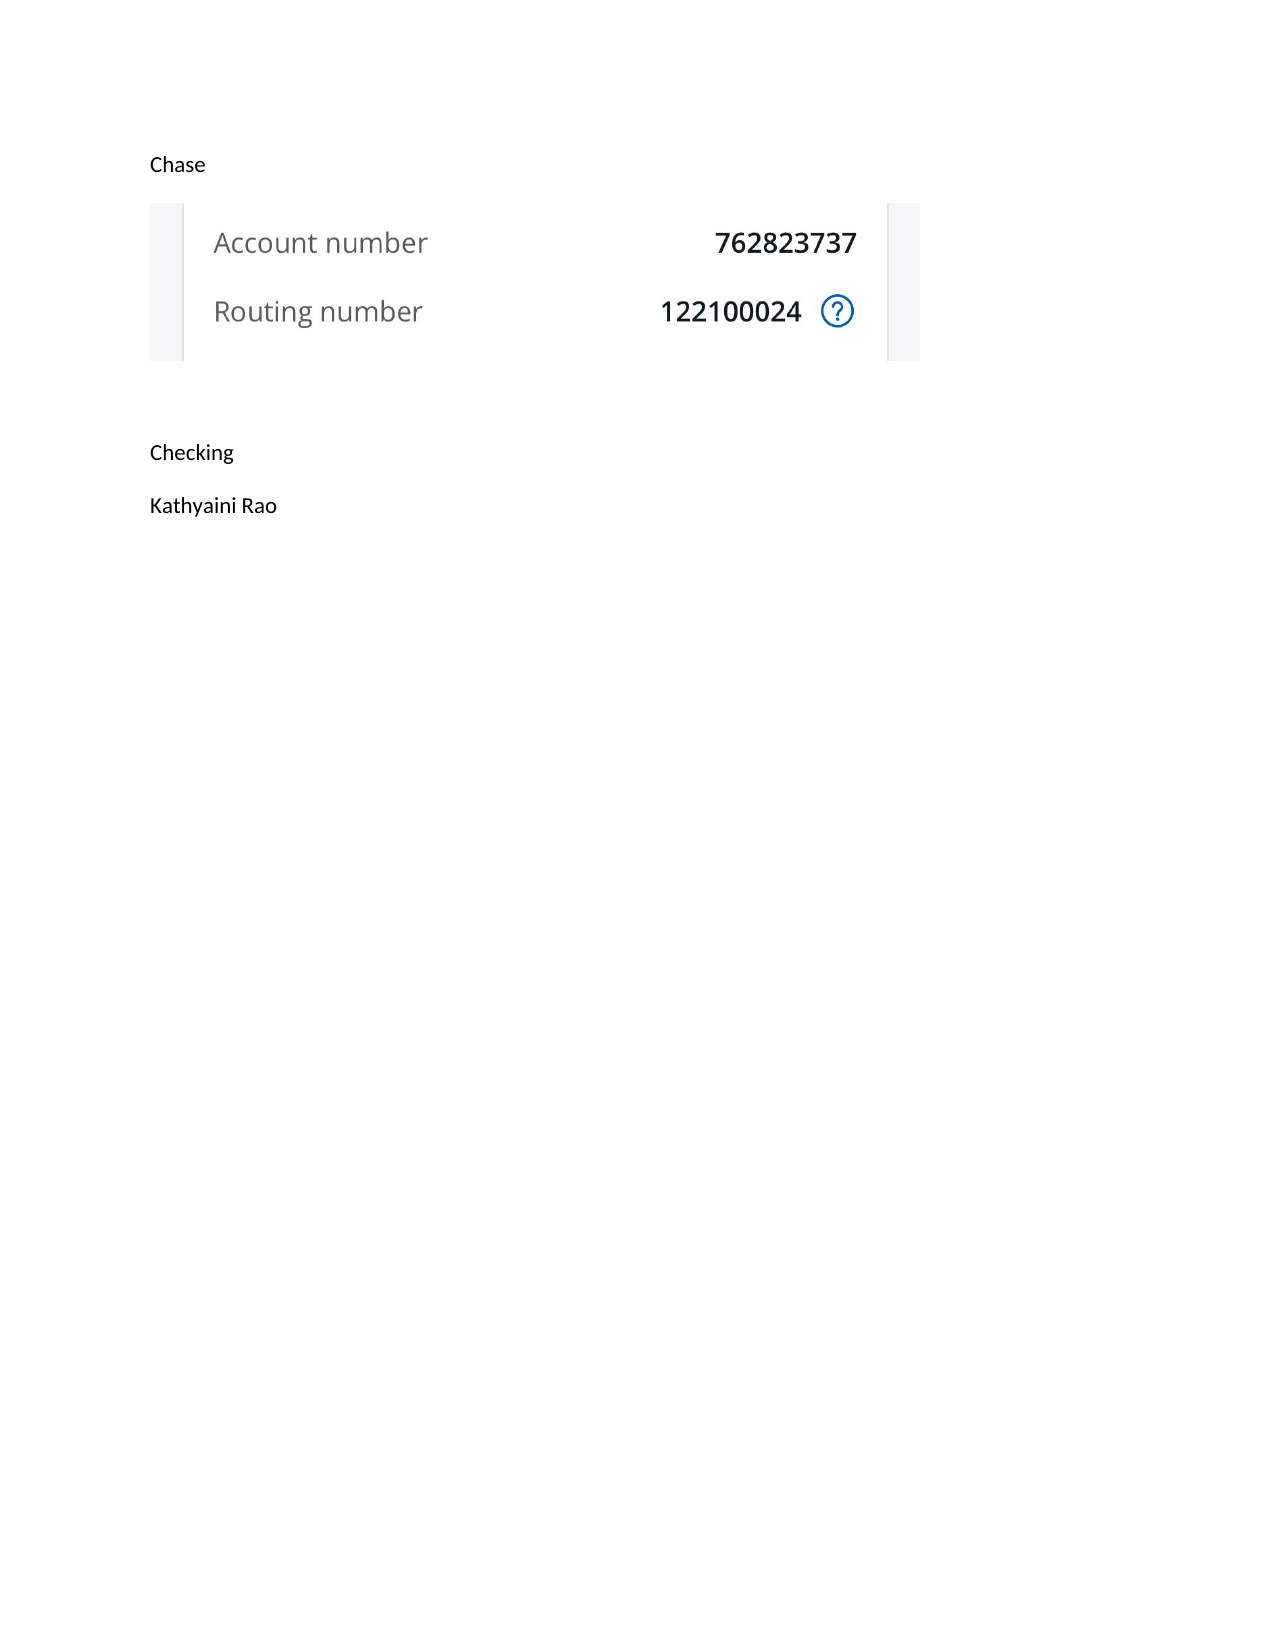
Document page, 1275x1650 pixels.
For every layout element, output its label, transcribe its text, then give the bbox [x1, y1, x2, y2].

text Chase [150, 150, 1125, 178]
picture [150, 203, 920, 361]
text Checking [150, 438, 1125, 466]
text Kathyaini Rao [150, 491, 1125, 519]
